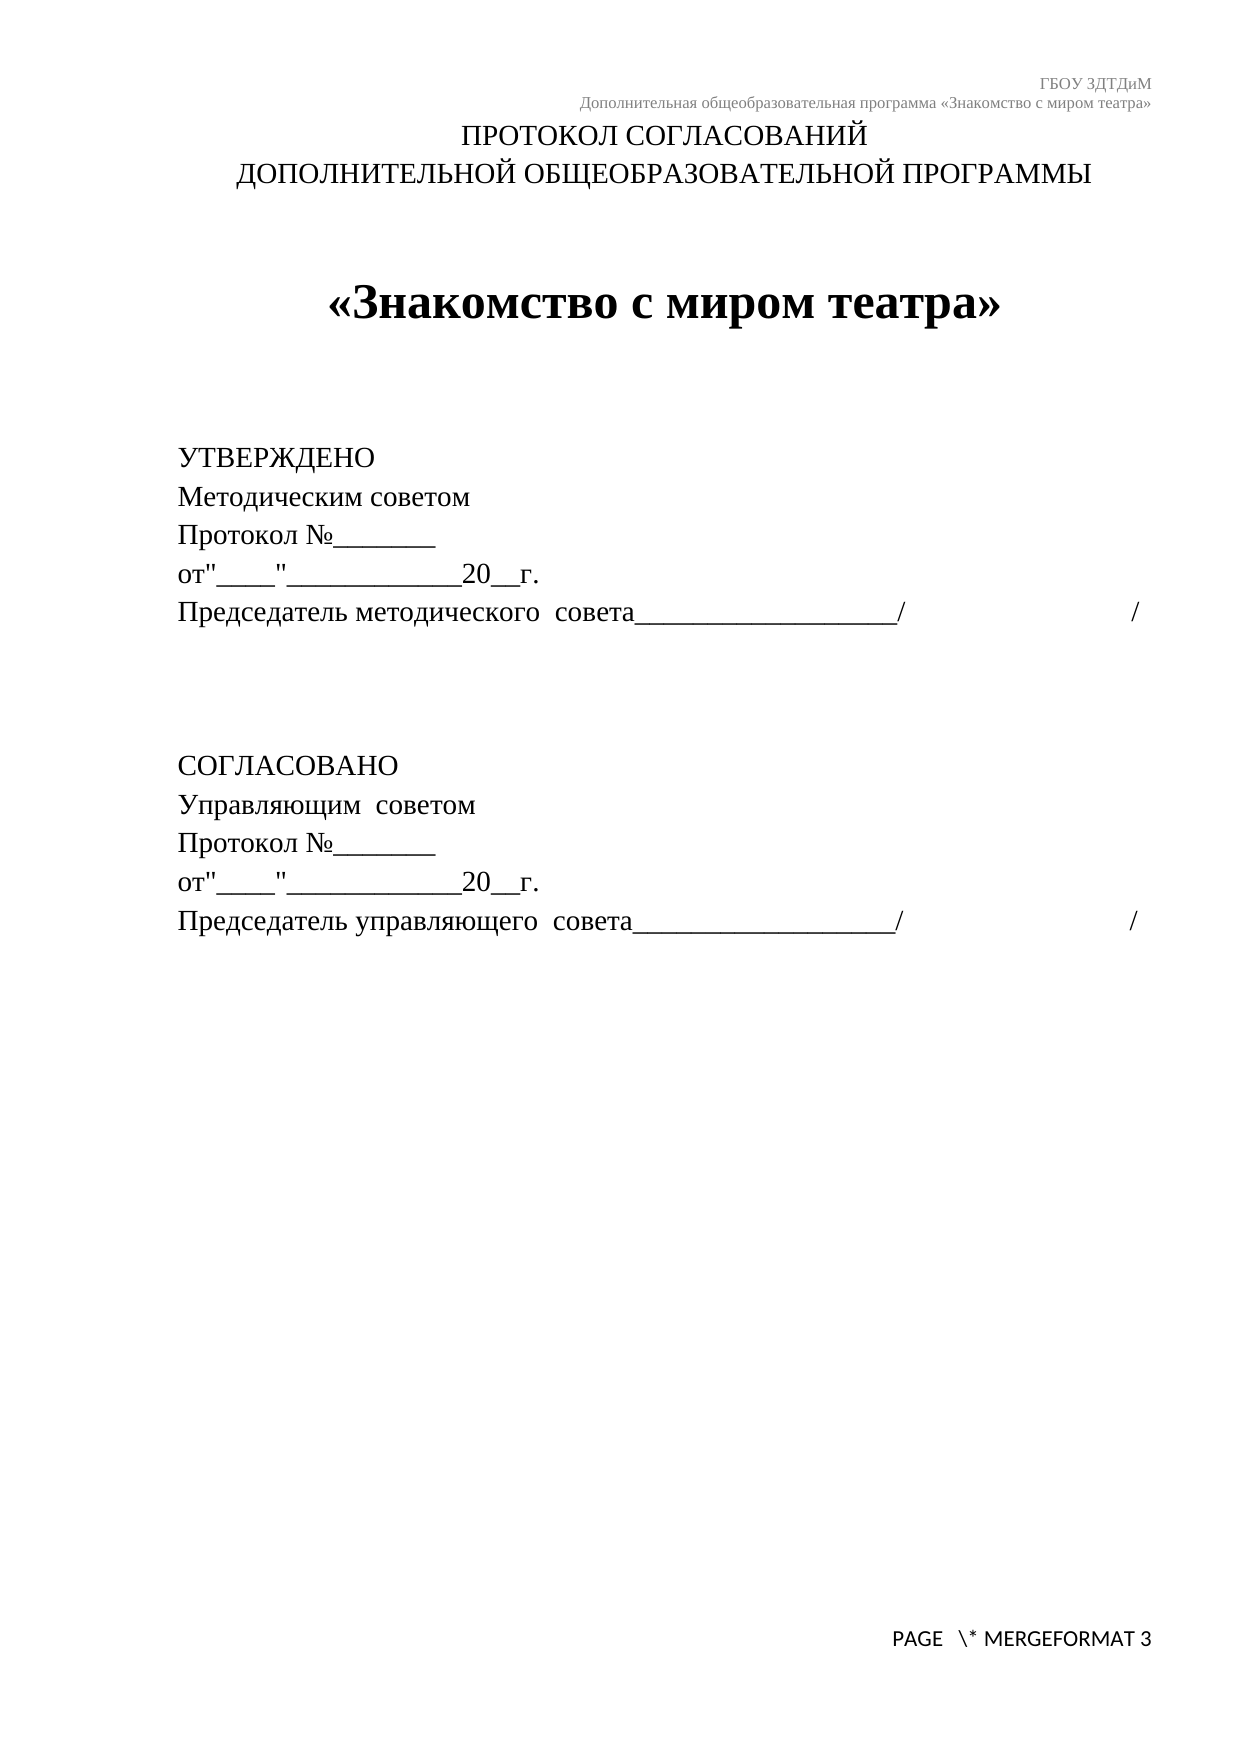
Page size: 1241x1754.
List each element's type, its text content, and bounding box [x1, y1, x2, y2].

text Методическим советом [177, 479, 1152, 512]
text ПРОТОКОЛ СОГЛАСОВАНИЙ [177, 118, 1152, 152]
text Управляющим советом [177, 787, 1152, 821]
text от"____"____________20__г. [177, 864, 1152, 898]
text «Знакомство с миром театра» [177, 272, 1152, 330]
text Протокол №_______ [177, 517, 1152, 551]
text УТВЕРЖДЕНО [177, 440, 1152, 474]
text Председатель управляющего совета__________________/ / [177, 903, 1152, 936]
text ДОПОЛНИТЕЛЬНОЙ ОБЩЕОБРАЗОВАТЕЛЬНОЙ ПРОГРАММЫ [177, 157, 1152, 190]
text СОГЛАСОВАНО [177, 748, 1152, 782]
text Протокол №_______ [177, 826, 1152, 859]
text Председатель методического совета__________________/ / [177, 594, 1152, 628]
text от"____"____________20__г. [177, 556, 1152, 589]
